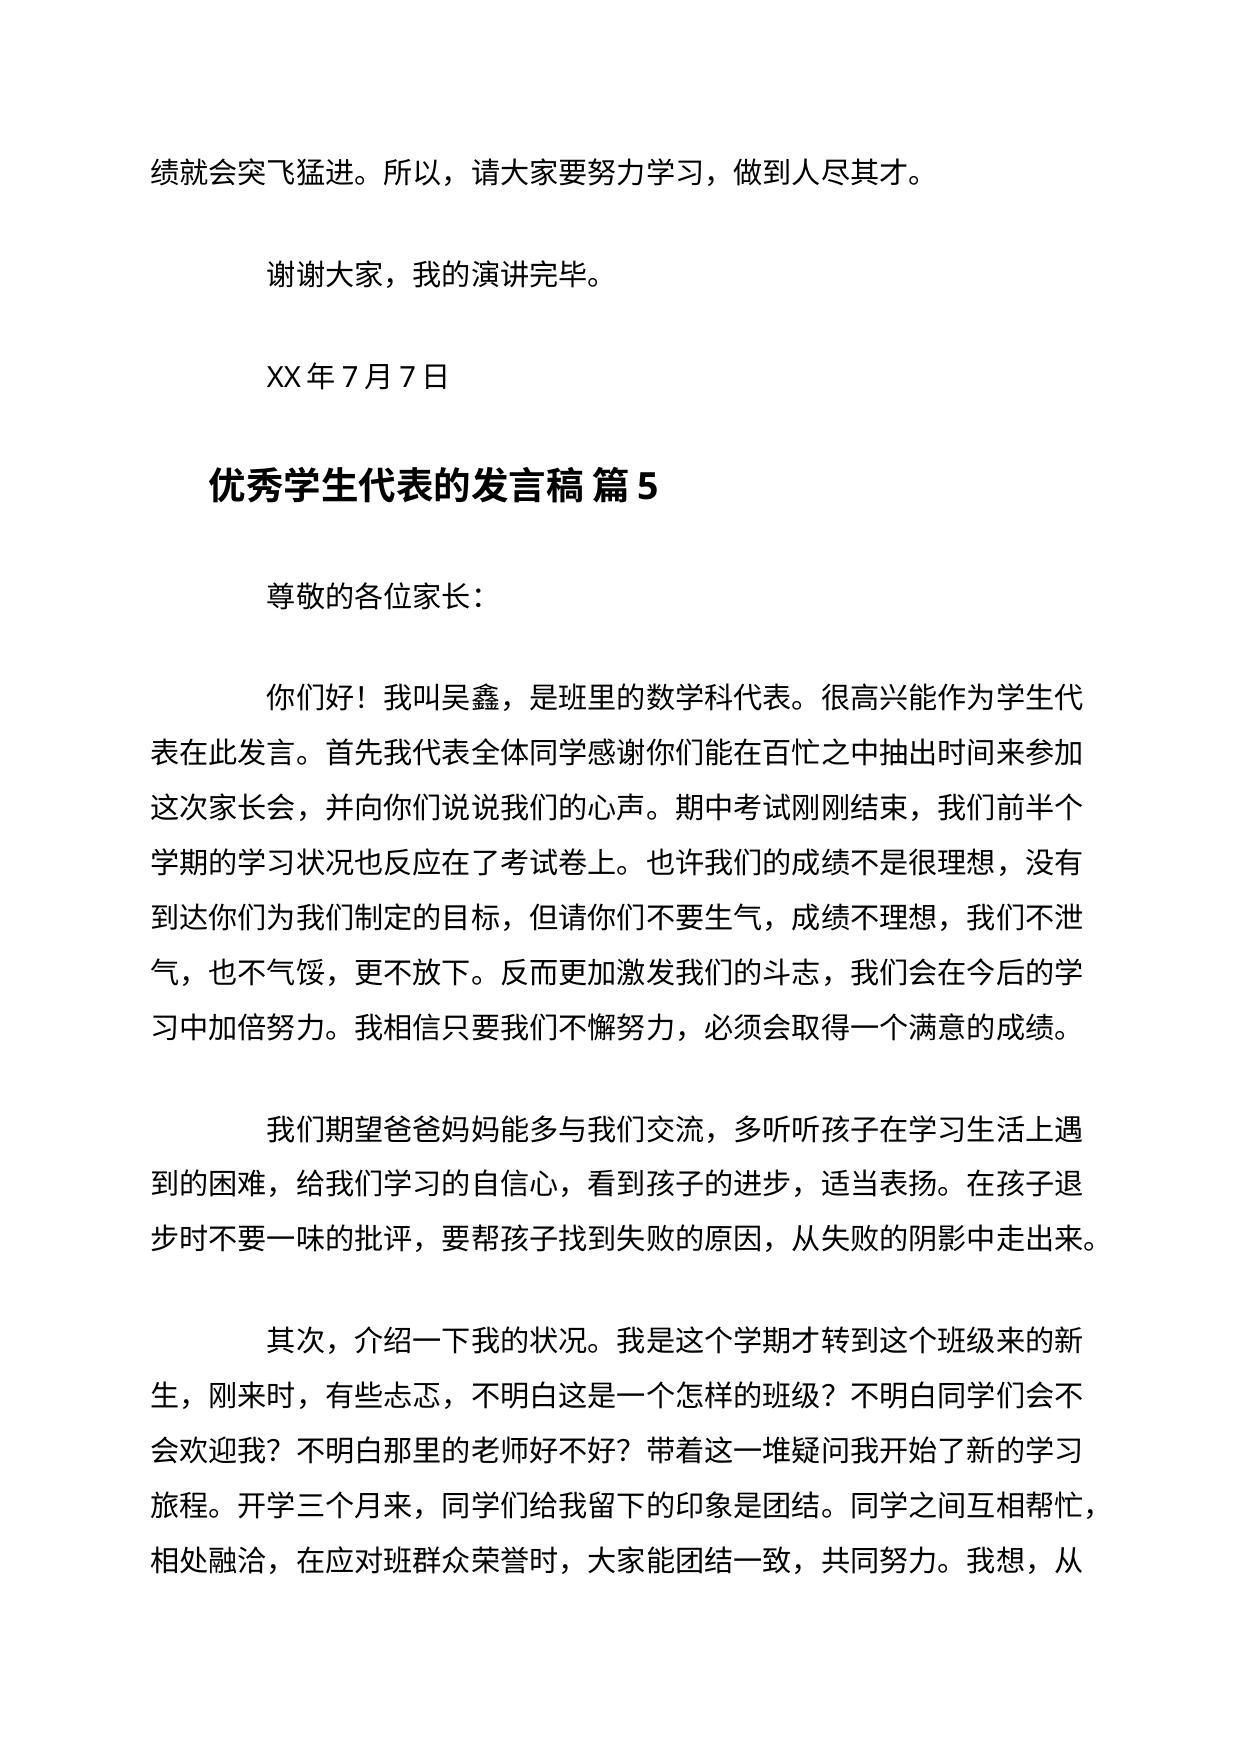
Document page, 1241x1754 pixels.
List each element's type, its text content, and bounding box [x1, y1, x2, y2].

text 尊敬的各位家长： [150, 573, 1090, 615]
text XX年7月7日 [150, 353, 1090, 396]
text 优秀学生代表的发言稿 篇5 [150, 456, 1090, 510]
text 你们好！我叫吴鑫，是班里的数学科代表。很高兴能作为学生代表在此发言。首先我代表全体同学感谢你们能在百忙之中抽出时间来参加这次家长会，并向你们说说我们的心声。期中考试刚刚结束，我们前半个学期的学习状况也反应在了考试卷上。也许我们的成绩不是很理想，没有到达你们为我们制定的目标，但请你们不要生气，成绩不理想，我们不泄气，也不气馁，更不放下。反而更加激发我们的斗志，我们会在今后的学习中加倍努力。我相信只要我们不懈努力，必须会取得一个满意的成绩。 [150, 675, 1090, 1047]
text 谢谢大家，我的演讲完毕。 [150, 252, 1090, 294]
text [150, 1318, 1090, 1579]
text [150, 150, 1090, 192]
text 我们期望爸爸妈妈能多与我们交流，多听听孩子在学习生活上遇到的困难，给我们学习的自信心，看到孩子的进步，适当表扬。在孩子退步时不要一味的批评，要帮孩子找到失败的原因，从失败的阴影中走出来。 [150, 1106, 1090, 1258]
